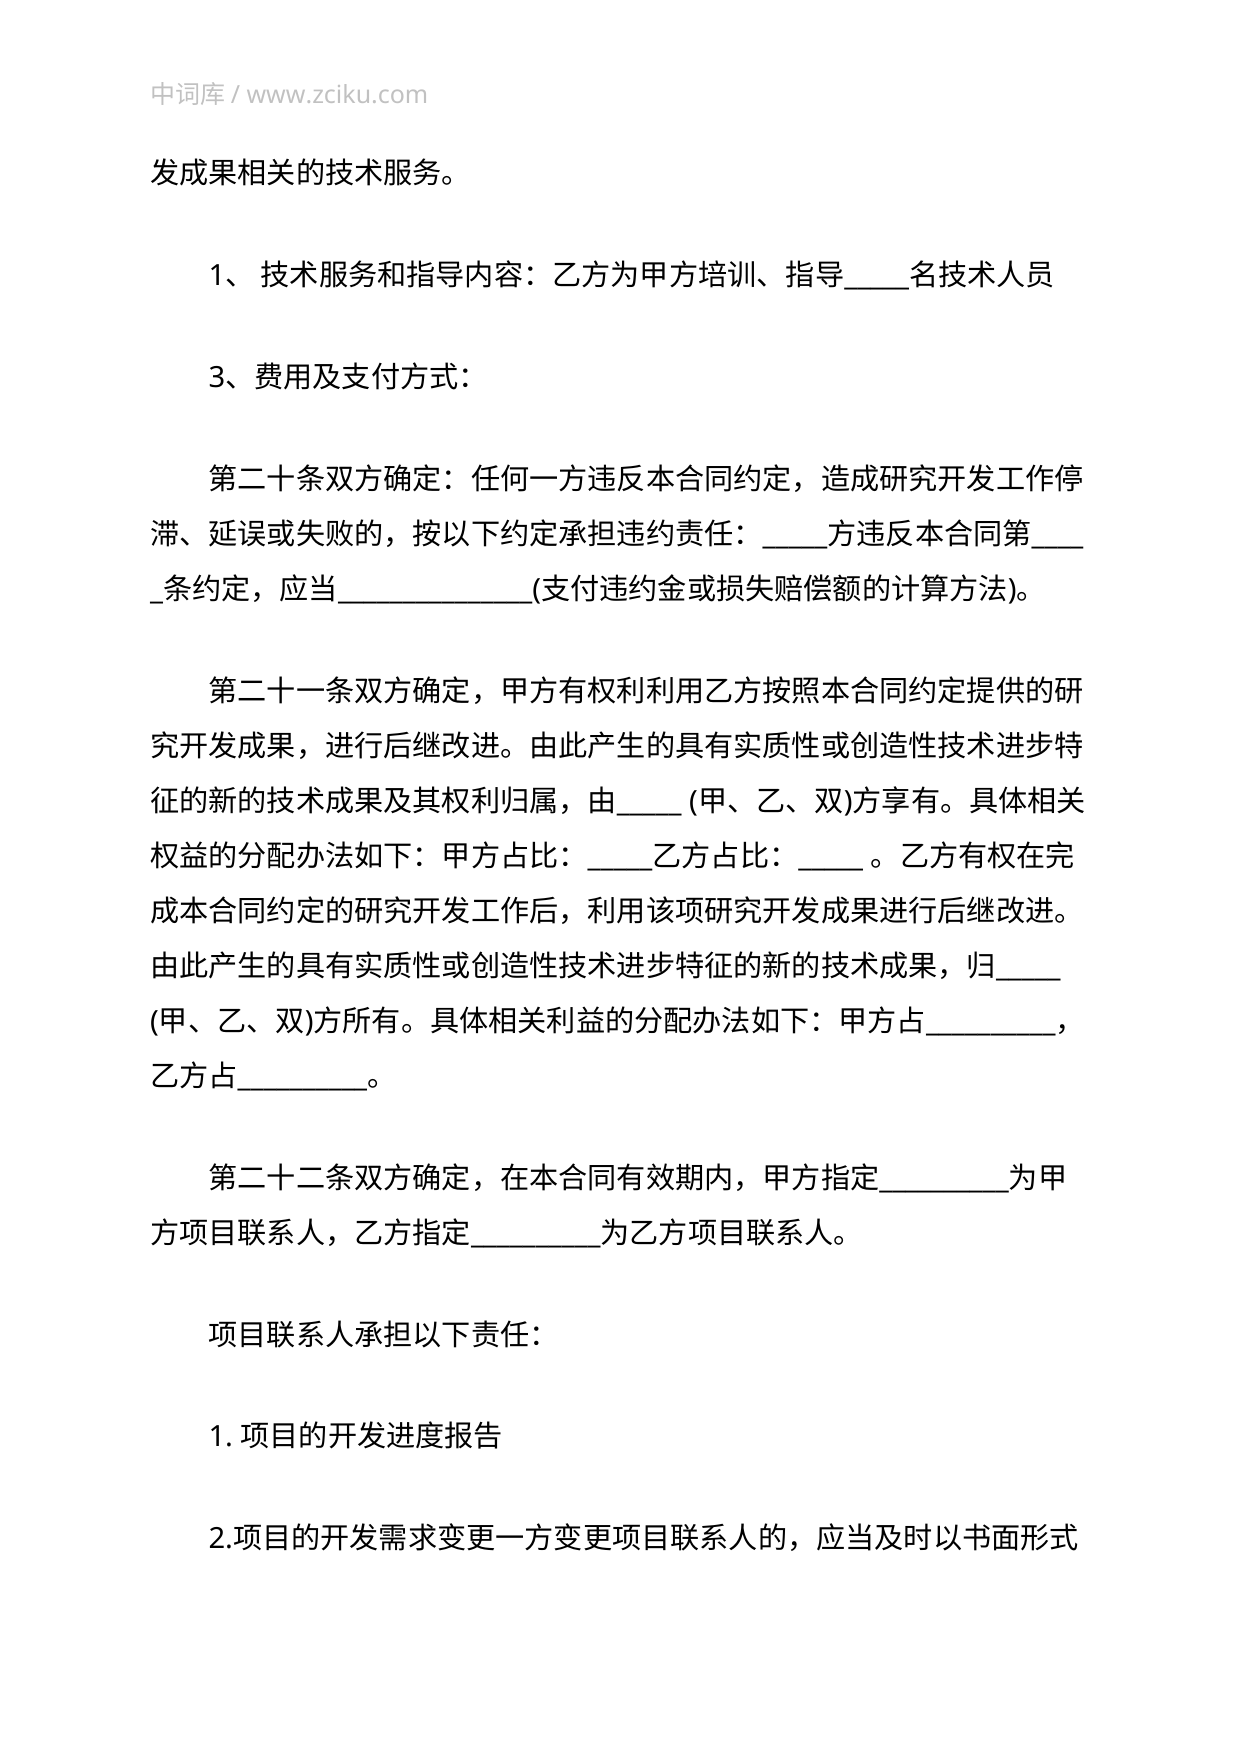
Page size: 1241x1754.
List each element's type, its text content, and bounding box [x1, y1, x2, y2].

text 1、 技术服务和指导内容：乙方为甲方培训、指导_____名技术人员 [150, 252, 1090, 294]
text 第二十条双方确定：任何一方违反本合同约定，造成研究开发工作停滞、延误或失败的，按以下约定承担违约责任：_____方违反本合同第_____条约定，应当_______________(支付违约金或损失赔偿额的计算方法)。 [150, 456, 1090, 608]
text 1. 项目的开发进度报告 [150, 1413, 1090, 1455]
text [150, 150, 1090, 192]
text 第二十二条双方确定，在本合同有效期内，甲方指定__________为甲方项目联系人，乙方指定__________为乙方项目联系人。 [150, 1154, 1090, 1252]
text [150, 1515, 1090, 1557]
text 第二十一条双方确定，甲方有权利利用乙方按照本合同约定提供的研究开发成果，进行后继改进。由此产生的具有实质性或创造性技术进步特征的新的技术成果及其权利归属，由_____ (甲、乙、双)方享有。具体相关权益的分配办法如下：甲方占比：_____乙方占比：_____ 。乙方有权在完成本合同约定的研究开发工作后，利用该项研究开发成果进行后继改进。由此产生的具有实质性或创造性技术进步特征的新的技术成果，归_____(甲、乙、双)方所有。具体相关利益的分配办法如下：甲方占__________，乙方占__________。 [150, 668, 1090, 1095]
text 3、费用及支付方式： [150, 354, 1090, 396]
text 项目联系人承担以下责任： [150, 1311, 1090, 1353]
